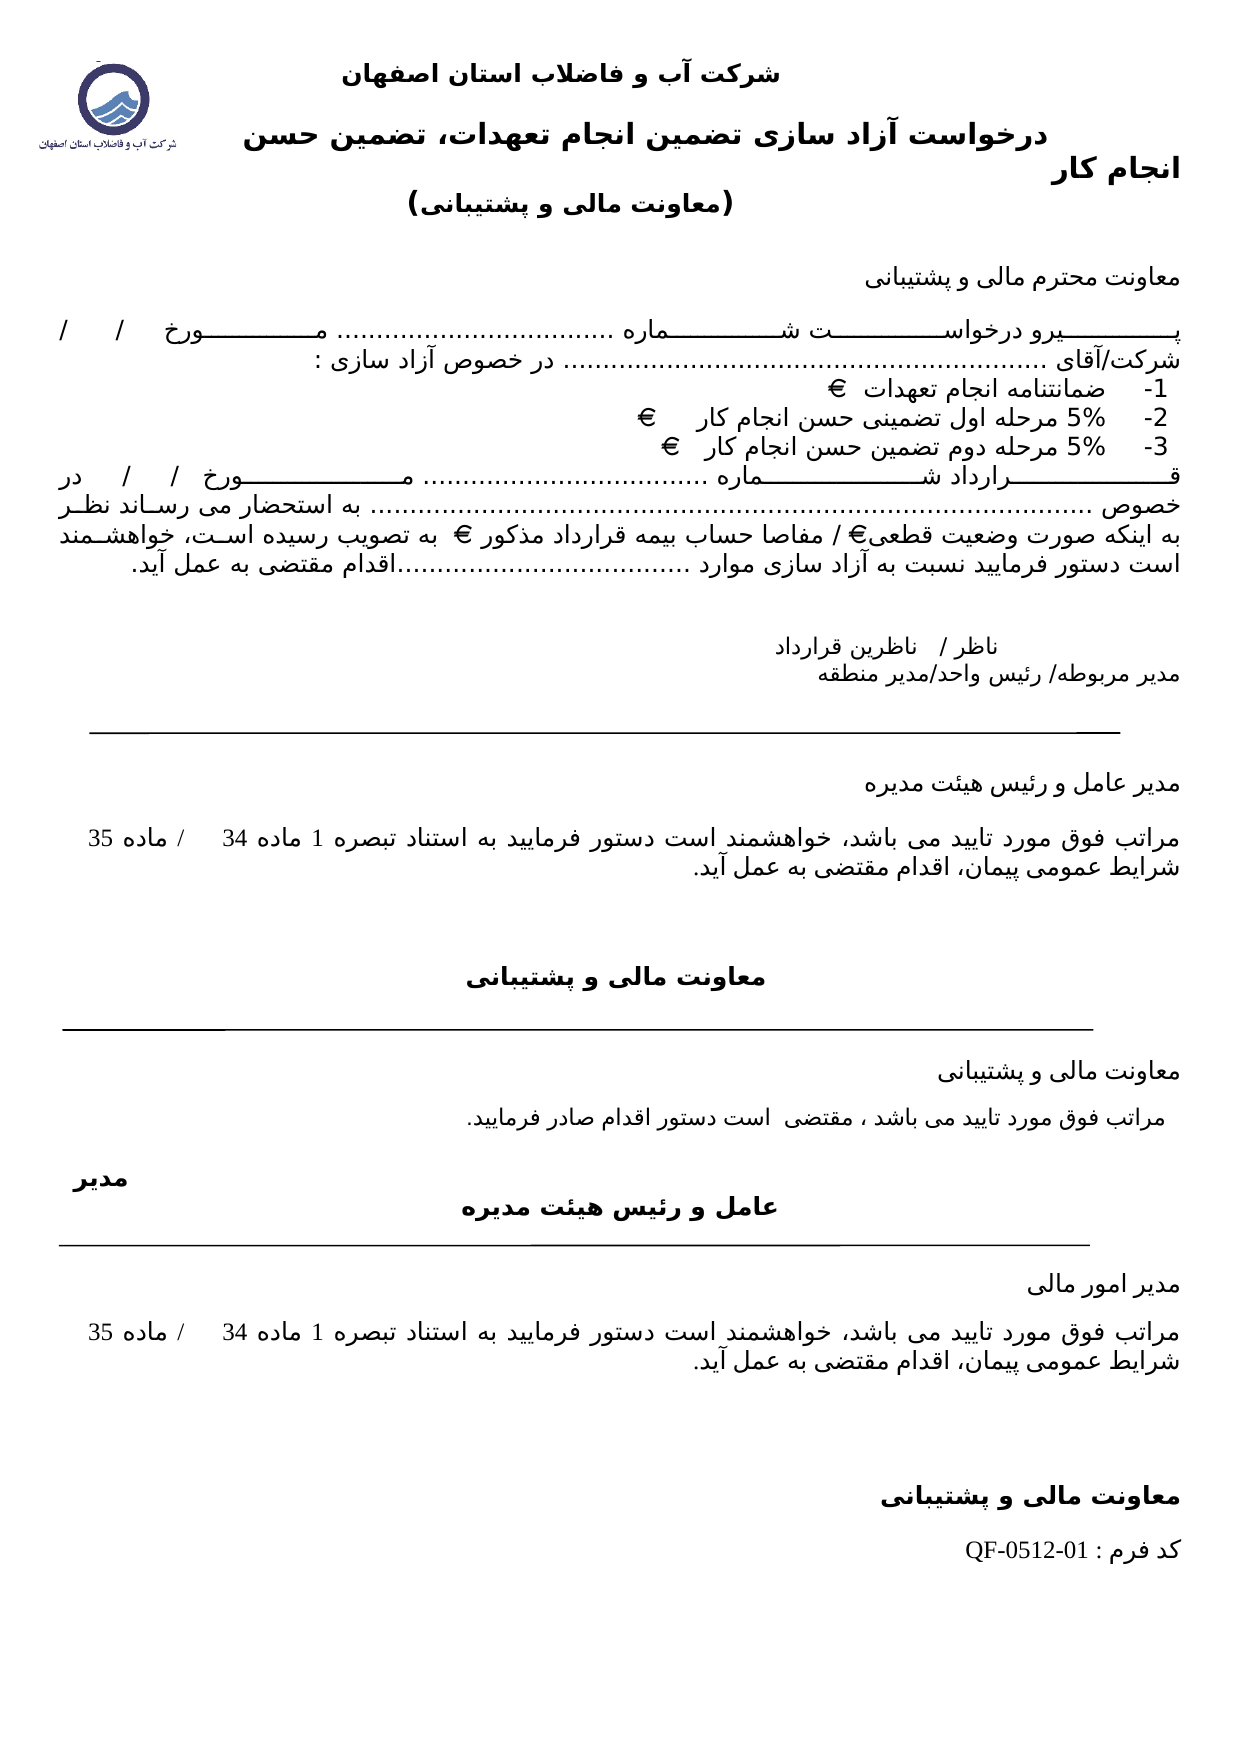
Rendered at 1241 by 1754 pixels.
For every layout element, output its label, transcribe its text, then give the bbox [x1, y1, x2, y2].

picture [33, 61, 189, 177]
text .................................... / / ........................................................................................... / ..................................... [59, 462, 1181, 578]
text ................................... / / ............................................................. : [59, 316, 1181, 374]
